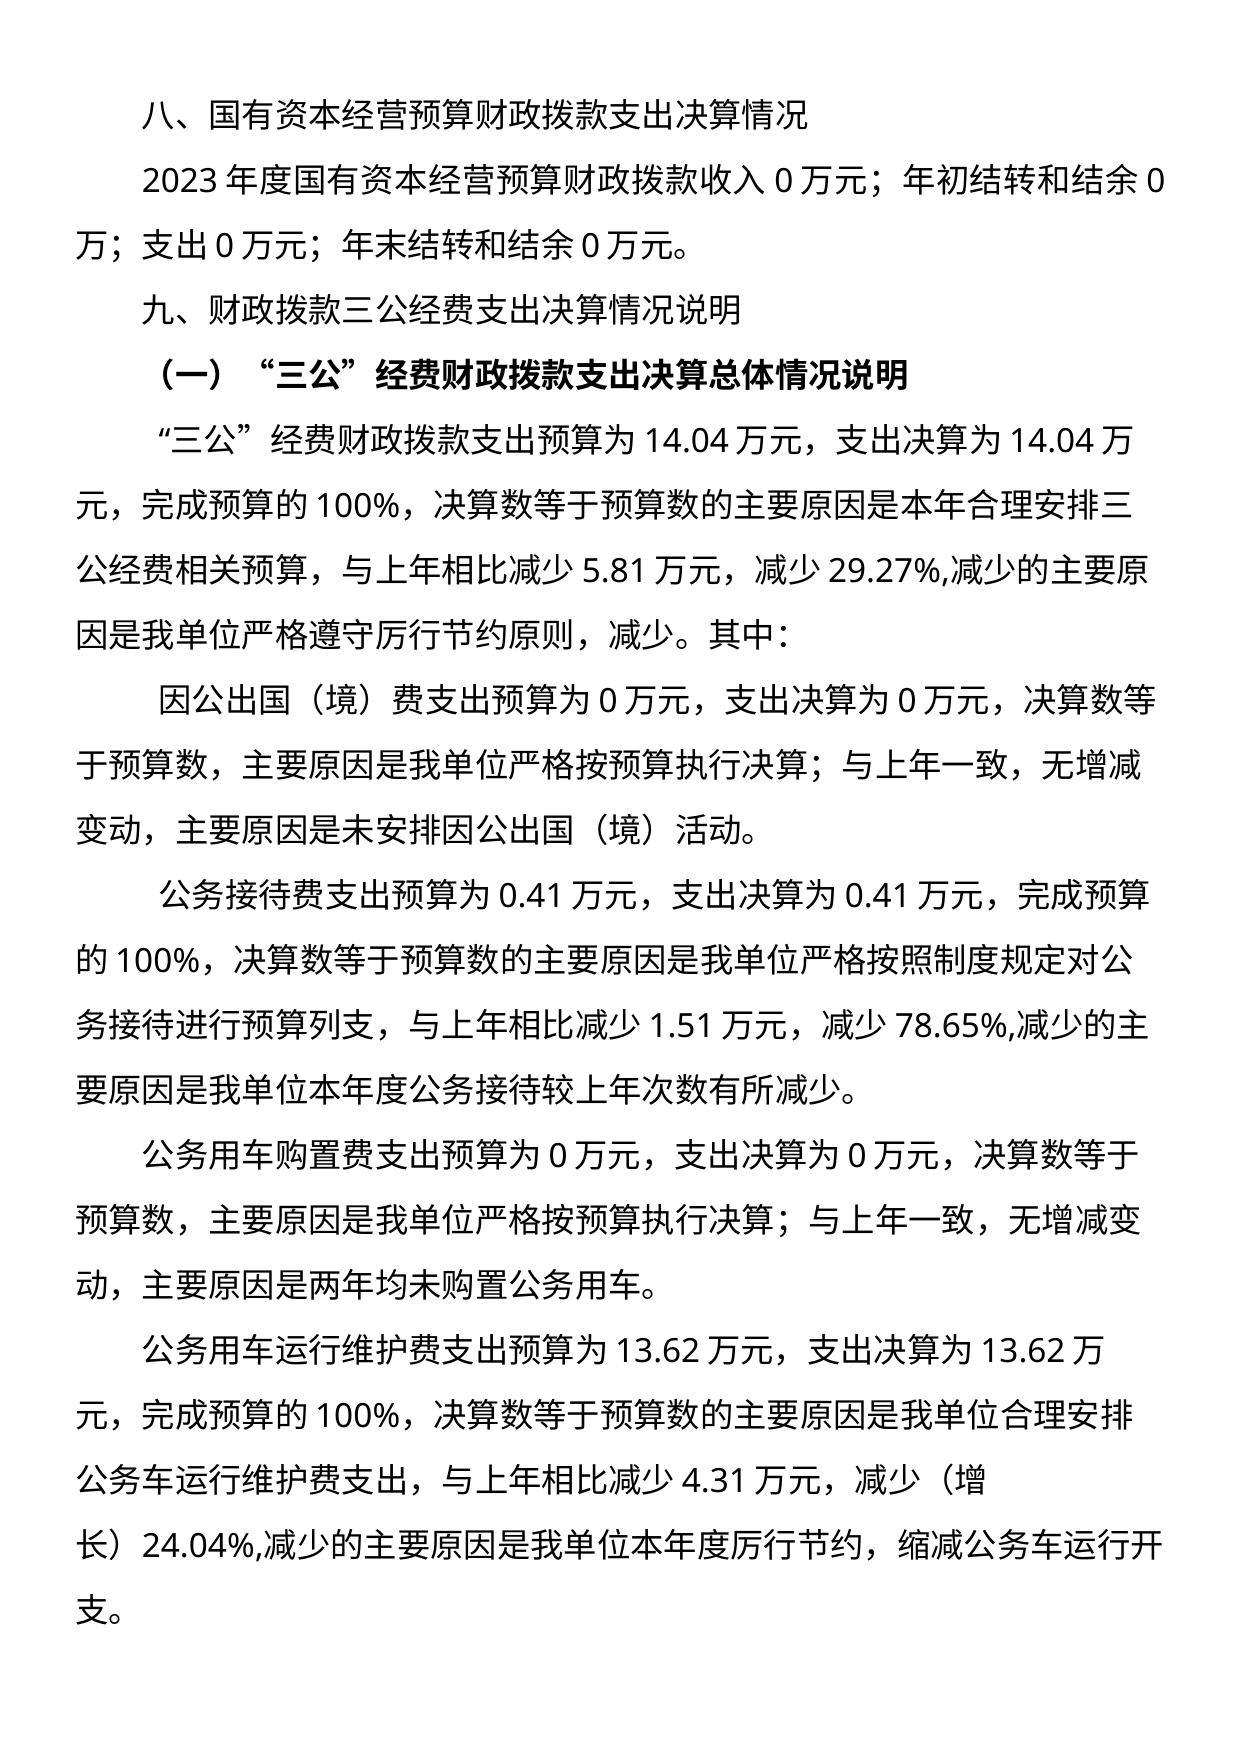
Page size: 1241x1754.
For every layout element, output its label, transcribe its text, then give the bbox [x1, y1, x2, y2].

text 公务接待费支出预算为0.41万元，支出决算为0.41万元，完成预算的100%，决算数等于预算数的主要原因是我单位严格按照制度规定对公务接待进行预算列支，与上年相比减少1.51万元，减少78.65%,减少的主要原因是我单位本年度公务接待较上年次数有所减少。 [75, 861, 1165, 1121]
text 八、国有资本经营预算财政拨款支出决算情况 [75, 81, 1165, 146]
text 九、财政拨款三公经费支出决算情况说明 [75, 276, 1165, 341]
text 因公出国（境）费支出预算为0万元，支出决算为0万元，决算数等于预算数，主要原因是我单位严格按预算执行决算；与上年一致，无增减变动，主要原因是未安排因公出国（境）活动。 [75, 666, 1165, 861]
text 2023年度国有资本经营预算财政拨款收入0万元；年初结转和结余0万；支出0万元；年末结转和结余0万元。 [75, 146, 1165, 276]
text （一）“三公”经费财政拨款支出决算总体情况说明 [75, 341, 1165, 406]
text “三公”经费财政拨款支出预算为14.04万元，支出决算为14.04万元，完成预算的100%，决算数等于预算数的主要原因是本年合理安排三公经费相关预算，与上年相比减少5.81万元，减少29.27%,减少的主要原因是我单位严格遵守厉行节约原则，减少。其中： [75, 406, 1165, 666]
text 公务用车运行维护费支出预算为13.62万元，支出决算为13.62万元，完成预算的100%，决算数等于预算数的主要原因是我单位合理安排公务车运行维护费支出，与上年相比减少4.31万元，减少（增长）24.04%,减少的主要原因是我单位本年度厉行节约，缩减公务车运行开支。 [75, 1316, 1165, 1641]
text 公务用车购置费支出预算为0万元，支出决算为0万元，决算数等于预算数，主要原因是我单位严格按预算执行决算；与上年一致，无增减变动，主要原因是两年均未购置公务用车。 [75, 1121, 1165, 1316]
